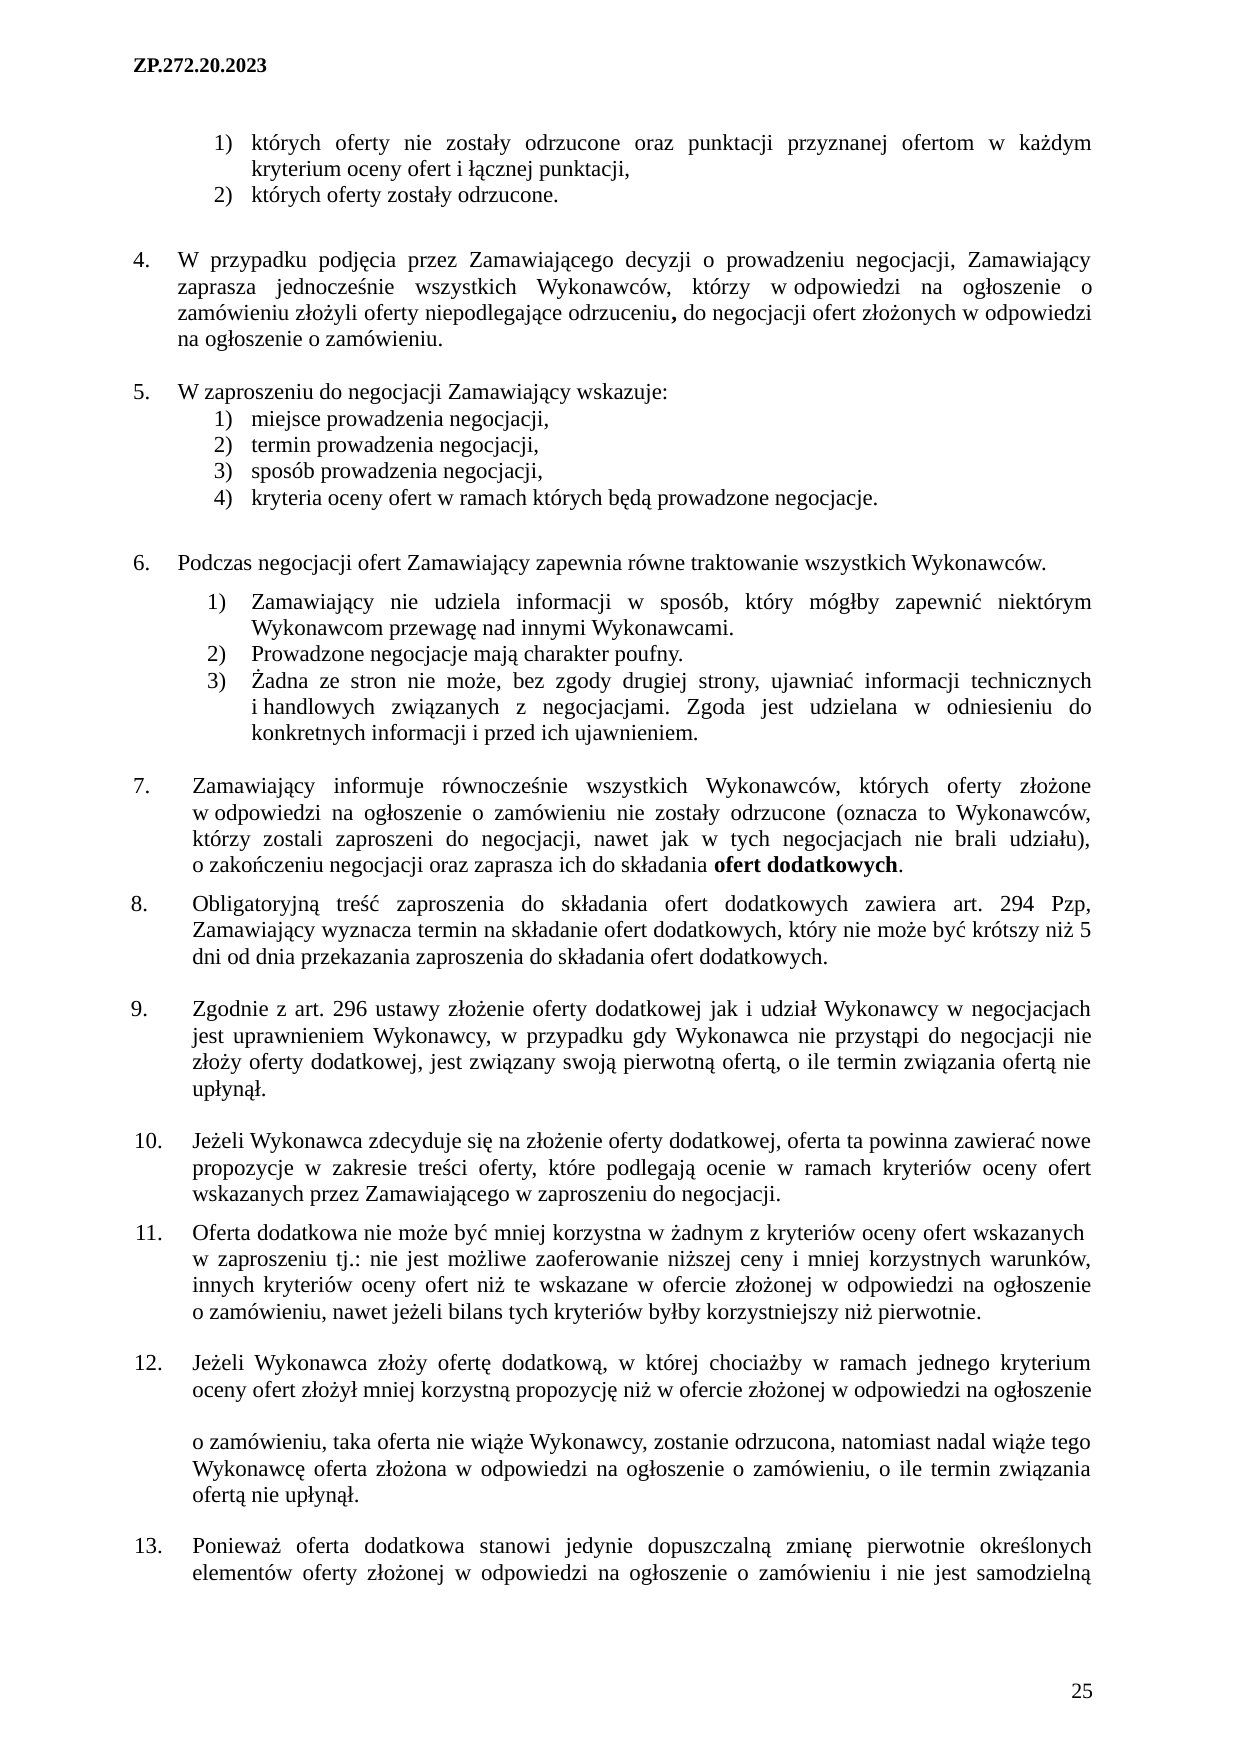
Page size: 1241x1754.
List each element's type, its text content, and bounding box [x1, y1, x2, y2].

list Zamawiający nie udziela informacji w sposób, który mógłby zapewnić niektórym Wykonawcom przewagę nad innymi Wykonawcami. [207, 588, 1093, 640]
list sposób prowadzenia negocjacji, [213, 457, 1093, 484]
list kryteria oceny ofert w ramach których będą prowadzone negocjacje. [213, 484, 1093, 510]
list Jeżeli Wykonawca złoży ofertę dodatkową, w której chociażby w ramach jednego kryterium oceny ofert złożył mniej korzystną propozycję niż w ofercie złożonej w odpowiedzi na ogłoszenie o zamówieniu, taka oferta nie wiąże Wykonawcy, zostanie odrzucona, natomiast nadal wiąże tego Wykonawcę oferta złożona w odpowiedzi na ogłoszenie o zamówieniu, o ile termin związania ofertą nie upłynął. [162, 1349, 1093, 1507]
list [162, 1532, 1093, 1585]
list których oferty zostały odrzucone. [213, 181, 1093, 208]
list Zgodnie z art. 296 ustawy złożenie oferty dodatkowej jak i udział Wykonawcy w negocjacjach jest uprawnieniem Wykonawcy, w przypadku gdy Wykonawca nie przystąpi do negocjacji nie złoży oferty dodatkowej, jest związany swoją pierwotną ofertą, o ile termin związania ofertą nie upłynął. [148, 996, 1093, 1101]
list których oferty nie zostały odrzucone oraz punktacji przyznanej ofertom w każdym kryterium oceny ofert i łącznej punktacji, [213, 128, 1093, 181]
list Żadna ze stron nie może, bez zgody drugiej strony, ujawniać informacji technicznych i handlowych związanych z negocjacjami. Zgoda jest udzielana w odniesieniu do konkretnych informacji i przed ich ujawnieniem. [207, 667, 1093, 746]
list W przypadku podjęcia przez Zamawiającego decyzji o prowadzeniu negocjacji, Zamawiający zaprasza jednocześnie wszystkich Wykonawców, którzy w odpowiedzi na ogłoszenie o zamówieniu złożyli oferty niepodlegające odrzuceniu, do negocjacji ofert złożonych w odpowiedzi na ogłoszenie o zamówieniu. [133, 246, 1093, 352]
list miejsce prowadzenia negocjacji, [213, 404, 1093, 431]
list Prowadzone negocjacje mają charakter poufny. [207, 640, 1093, 667]
list Podczas negocjacji ofert Zamawiający zapewnia równe traktowanie wszystkich Wykonawców. [133, 549, 1093, 575]
list Jeżeli Wykonawca zdecyduje się na złożenie oferty dodatkowej, oferta ta powinna zawierać nowe propozycje w zakresie treści oferty, które podlegają ocenie w ramach kryteriów oceny ofert wskazanych przez Zamawiającego w zaproszeniu do negocjacji. [162, 1127, 1093, 1206]
list termin prowadzenia negocjacji, [213, 431, 1093, 457]
list Zamawiający informuje równocześnie wszystkich Wykonawców, których oferty złożone w odpowiedzi na ogłoszenie o zamówieniu nie zostały odrzucone (oznacza to Wykonawców, którzy zostali zaproszeni do negocjacji, nawet jak w tych negocjacjach nie brali udziału), o zakończeniu negocjacji oraz zaprasza ich do składania ofert dodatkowych. [133, 772, 1093, 878]
list Oferta dodatkowa nie może być mniej korzystna w żadnym z kryteriów oceny ofert wskazanych w zaproszeniu tj.: nie jest możliwe zaoferowanie niższej ceny i mniej korzystnych warunków, innych kryteriów oceny ofert niż te wskazane w ofercie złożonej w odpowiedzi na ogłoszenie o zamówieniu, nawet jeżeli bilans tych kryteriów byłby korzystniejszy niż pierwotnie. [162, 1219, 1093, 1324]
list Obligatoryjną treść zaproszenia do składania ofert dodatkowych zawiera art. 294 Pzp, Zamawiający wyznacza termin na składanie ofert dodatkowych, który nie może być krótszy niż 5 dni od dnia przekazania zaproszenia do składania ofert dodatkowych. [148, 890, 1093, 969]
list W zaproszeniu do negocjacji Zamawiający wskazuje: [133, 378, 1093, 404]
